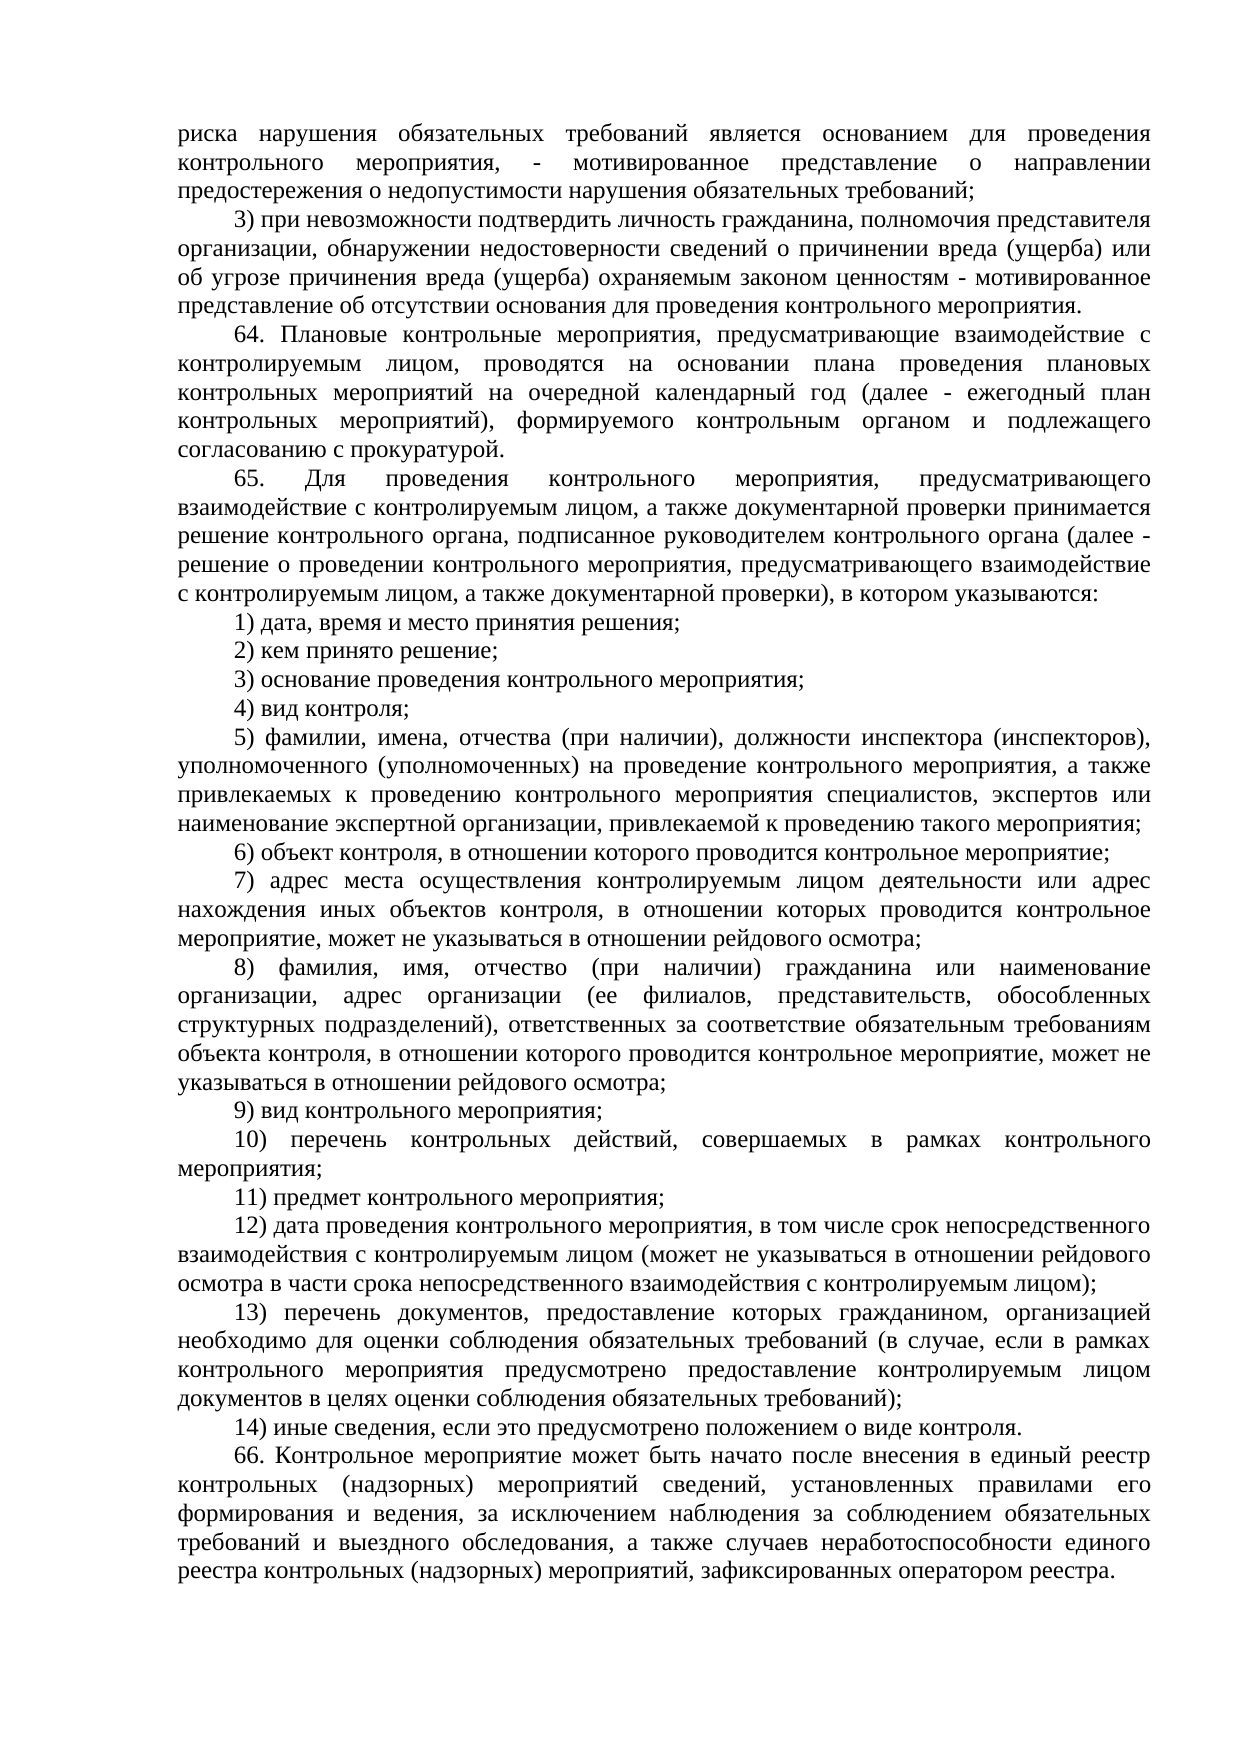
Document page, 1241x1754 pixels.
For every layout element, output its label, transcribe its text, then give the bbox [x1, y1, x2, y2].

text 64. Плановые контрольные мероприятия, предусматривающие взаимодействие с контролируемым лицом, проводятся на основании плана проведения плановых контрольных мероприятий на очередной календарный год (далее - ежегодный план контрольных мероприятий), формируемого контрольным органом и подлежащего согласованию с прокуратурой. [177, 319, 1152, 463]
text 10) перечень контрольных действий, совершаемых в рамках контрольного мероприятия; [177, 1124, 1152, 1182]
text 9) вид контрольного мероприятия; [177, 1096, 1152, 1124]
text 65. Для проведения контрольного мероприятия, предусматривающего взаимодействие с контролируемым лицом, а также документарной проверки принимается решение контрольного органа, подписанное руководителем контрольного органа (далее - решение о проведении контрольного мероприятия, предусматривающего взаимодействие с контролируемым лицом, а также документарной проверки), в котором указываются: [177, 463, 1152, 607]
text 66. Контрольное мероприятие может быть начато после внесения в единый реестр контрольных (надзорных) мероприятий сведений, установленных правилами его формирования и ведения, за исключением наблюдения за соблюдением обязательных требований и выездного обследования, а также случаев неработоспособности единого реестра контрольных (надзорных) мероприятий, зафиксированных оператором реестра. [177, 1441, 1152, 1584]
text 8) фамилия, имя, отчество (при наличии) гражданина или наименование организации, адрес организации (ее филиалов, представительств, обособленных структурных подразделений), ответственных за соответствие обязательным требованиям объекта контроля, в отношении которого проводится контрольное мероприятие, может не указываться в отношении рейдового осмотра; [177, 952, 1152, 1096]
text 13) перечень документов, предоставление которых гражданином, организацией необходимо для оценки соблюдения обязательных требований (в случае, если в рамках контрольного мероприятия предусмотрено предоставление контролируемым лицом документов в целях оценки соблюдения обязательных требований); [177, 1297, 1152, 1412]
text 3) основание проведения контрольного мероприятия; [177, 664, 1152, 693]
text 1) дата, время и место принятия решения; [177, 607, 1152, 636]
text 5) фамилии, имена, отчества (при наличии), должности инспектора (инспекторов), уполномоченного (уполномоченных) на проведение контрольного мероприятия, а также привлекаемых к проведению контрольного мероприятия специалистов, экспертов или наименование экспертной организации, привлекаемой к проведению такого мероприятия; [177, 722, 1152, 837]
text 6) объект контроля, в отношении которого проводится контрольное мероприятие; [177, 837, 1152, 866]
text 7) адрес места осуществления контролируемым лицом деятельности или адрес нахождения иных объектов контроля, в отношении которых проводится контрольное мероприятие, может не указываться в отношении рейдового осмотра; [177, 866, 1152, 952]
text 2) кем принято решение; [177, 636, 1152, 664]
text 4) вид контроля; [177, 693, 1152, 722]
text 12) дата проведения контрольного мероприятия, в том числе срок непосредственного взаимодействия с контролируемым лицом (может не указываться в отношении рейдового осмотра в части срока непосредственного взаимодействия с контролируемым лицом); [177, 1211, 1152, 1297]
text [177, 118, 1152, 204]
text 11) предмет контрольного мероприятия; [177, 1182, 1152, 1211]
text 14) иные сведения, если это предусмотрено положением о виде контроля. [177, 1412, 1152, 1441]
text 3) при невозможности подтвердить личность гражданина, полномочия представителя организации, обнаружении недостоверности сведений о причинении вреда (ущерба) или об угрозе причинения вреда (ущерба) охраняемым законом ценностям - мотивированное представление об отсутствии основания для проведения контрольного мероприятия. [177, 204, 1152, 319]
